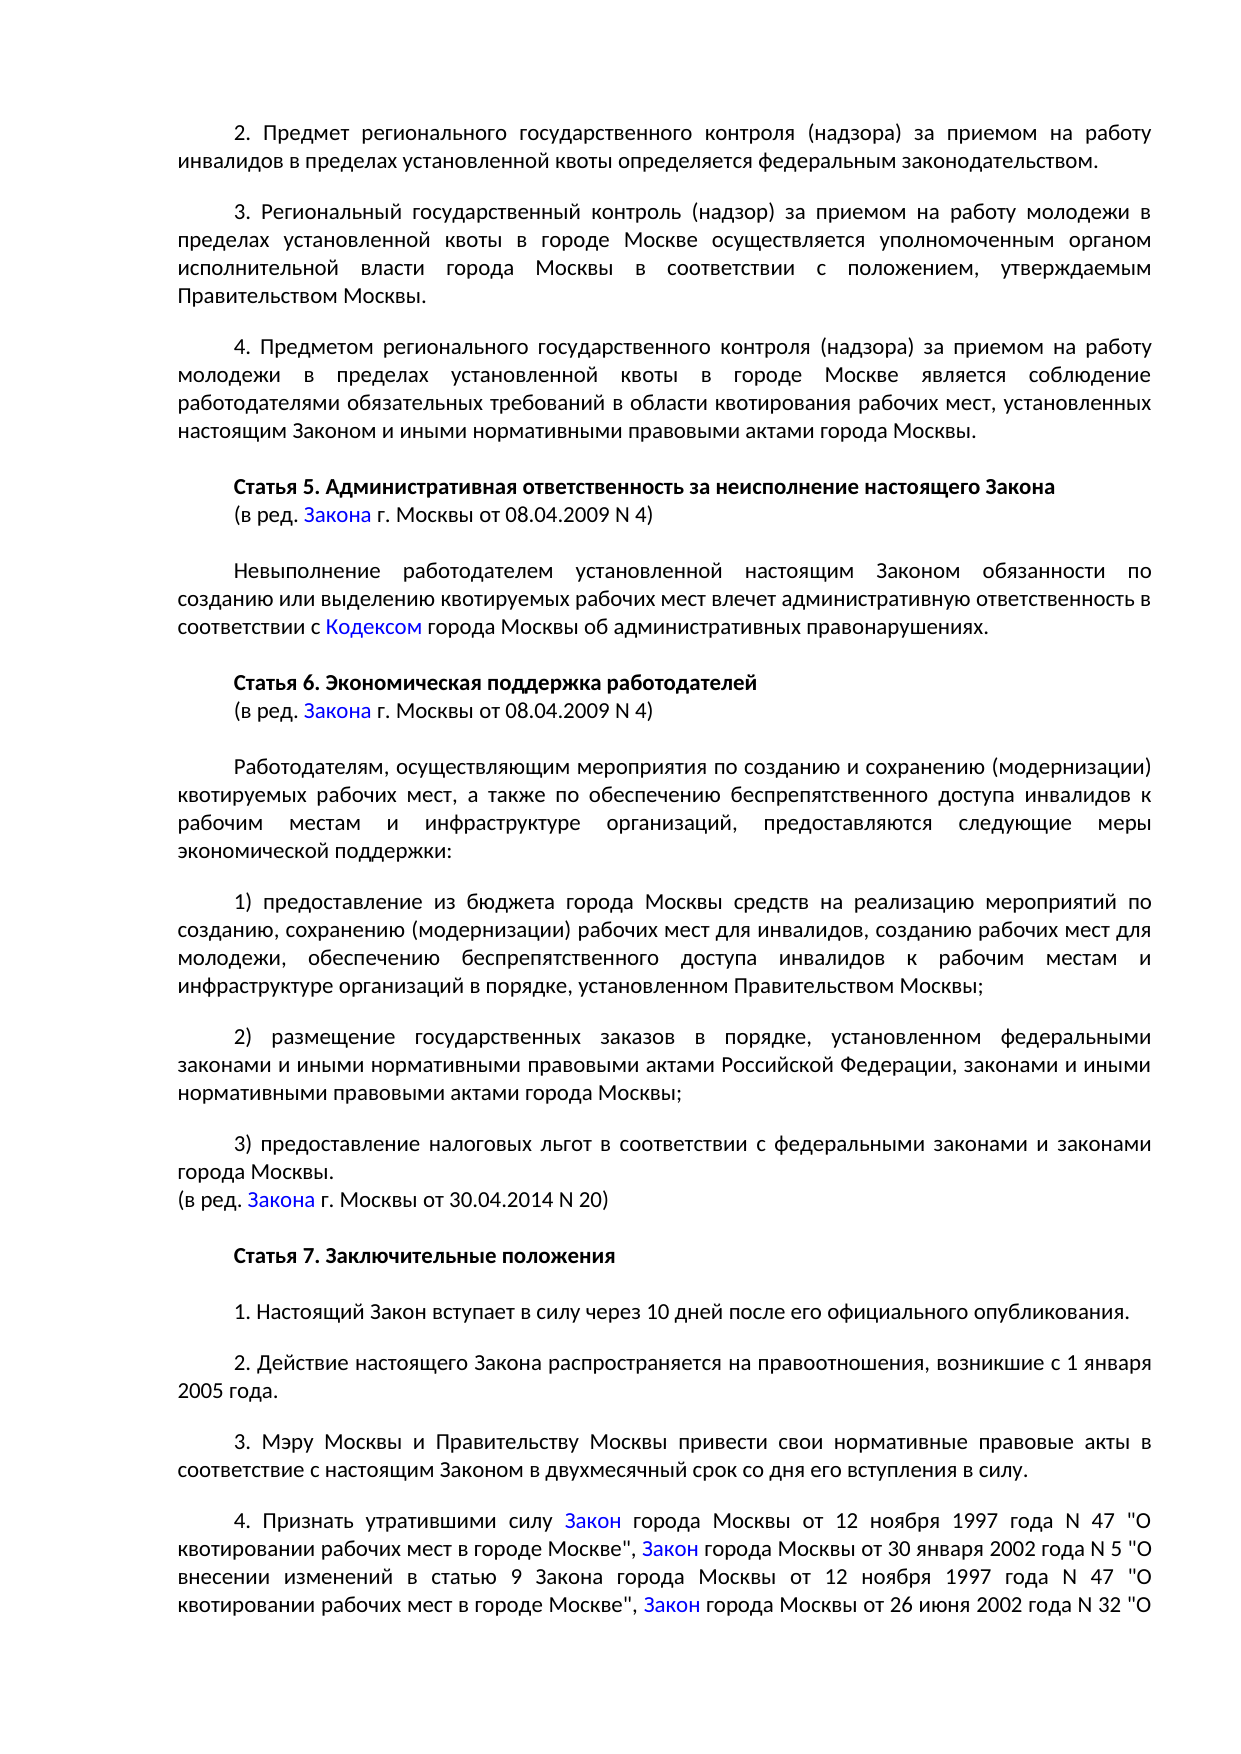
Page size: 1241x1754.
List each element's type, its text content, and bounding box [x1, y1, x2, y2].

text 1. Настоящий Закон вступает в силу через 10 дней после его официального опубликования. [177, 1297, 1152, 1326]
text 2) размещение государственных заказов в порядке, установленном федеральными законами и иными нормативными правовыми актами Российской Федерации, законами и иными нормативными правовыми актами города Москвы; [177, 1022, 1152, 1106]
title Статья 5. Административная ответственность за неисполнение настоящего Закона [177, 472, 1152, 500]
text 1) предоставление из бюджета города Москвы средств на реализацию мероприятий по созданию, сохранению (модернизации) рабочих мест для инвалидов, созданию рабочих мест для молодежи, обеспечению беспрепятственного доступа инвалидов к рабочим местам и инфраструктуре организаций в порядке, установленном Правительством Москвы; [177, 887, 1152, 999]
text Невыполнение работодателем установленной настоящим Законом обязанности по созданию или выделению квотируемых рабочих мест влечет административную ответственность в соответствии с Кодексом города Москвы об административных правонарушениях. [177, 556, 1152, 640]
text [177, 1506, 1152, 1618]
text 4. Предметом регионального государственного контроля (надзора) за приемом на работу молодежи в пределах установленной квоты в городе Москве является соблюдение работодателями обязательных требований в области квотирования рабочих мест, установленных настоящим Законом и иными нормативными правовыми актами города Москвы. [177, 332, 1152, 444]
title Статья 6. Экономическая поддержка работодателей [177, 668, 1152, 696]
text 3. Мэру Москвы и Правительству Москвы привести свои нормативные правовые акты в соответствие с настоящим Законом в двухмесячный срок со дня его вступления в силу. [177, 1427, 1152, 1483]
text Работодателям, осуществляющим мероприятия по созданию и сохранению (модернизации) квотируемых рабочих мест, а также по обеспечению беспрепятственного доступа инвалидов к рабочим местам и инфраструктуре организаций, предоставляются следующие меры экономической поддержки: [177, 752, 1152, 864]
text (в ред. Закона г. Москвы от 08.04.2009 N 4) [177, 696, 1152, 724]
title Статья 7. Заключительные положения [177, 1241, 1152, 1269]
text 2. Действие настоящего Закона распространяется на правоотношения, возникшие с 1 января 2005 года. [177, 1348, 1152, 1404]
text (в ред. Закона г. Москвы от 30.04.2014 N 20) [177, 1185, 1152, 1213]
text (в ред. Закона г. Москвы от 08.04.2009 N 4) [177, 500, 1152, 528]
text 2. Предмет регионального государственного контроля (надзора) за приемом на работу инвалидов в пределах установленной квоты определяется федеральным законодательством. [177, 118, 1152, 174]
text 3. Региональный государственный контроль (надзор) за приемом на работу молодежи в пределах установленной квоты в городе Москве осуществляется уполномоченным органом исполнительной власти города Москвы в соответствии с положением, утверждаемым Правительством Москвы. [177, 197, 1152, 309]
text 3) предоставление налоговых льгот в соответствии с федеральными законами и законами города Москвы. [177, 1129, 1152, 1185]
